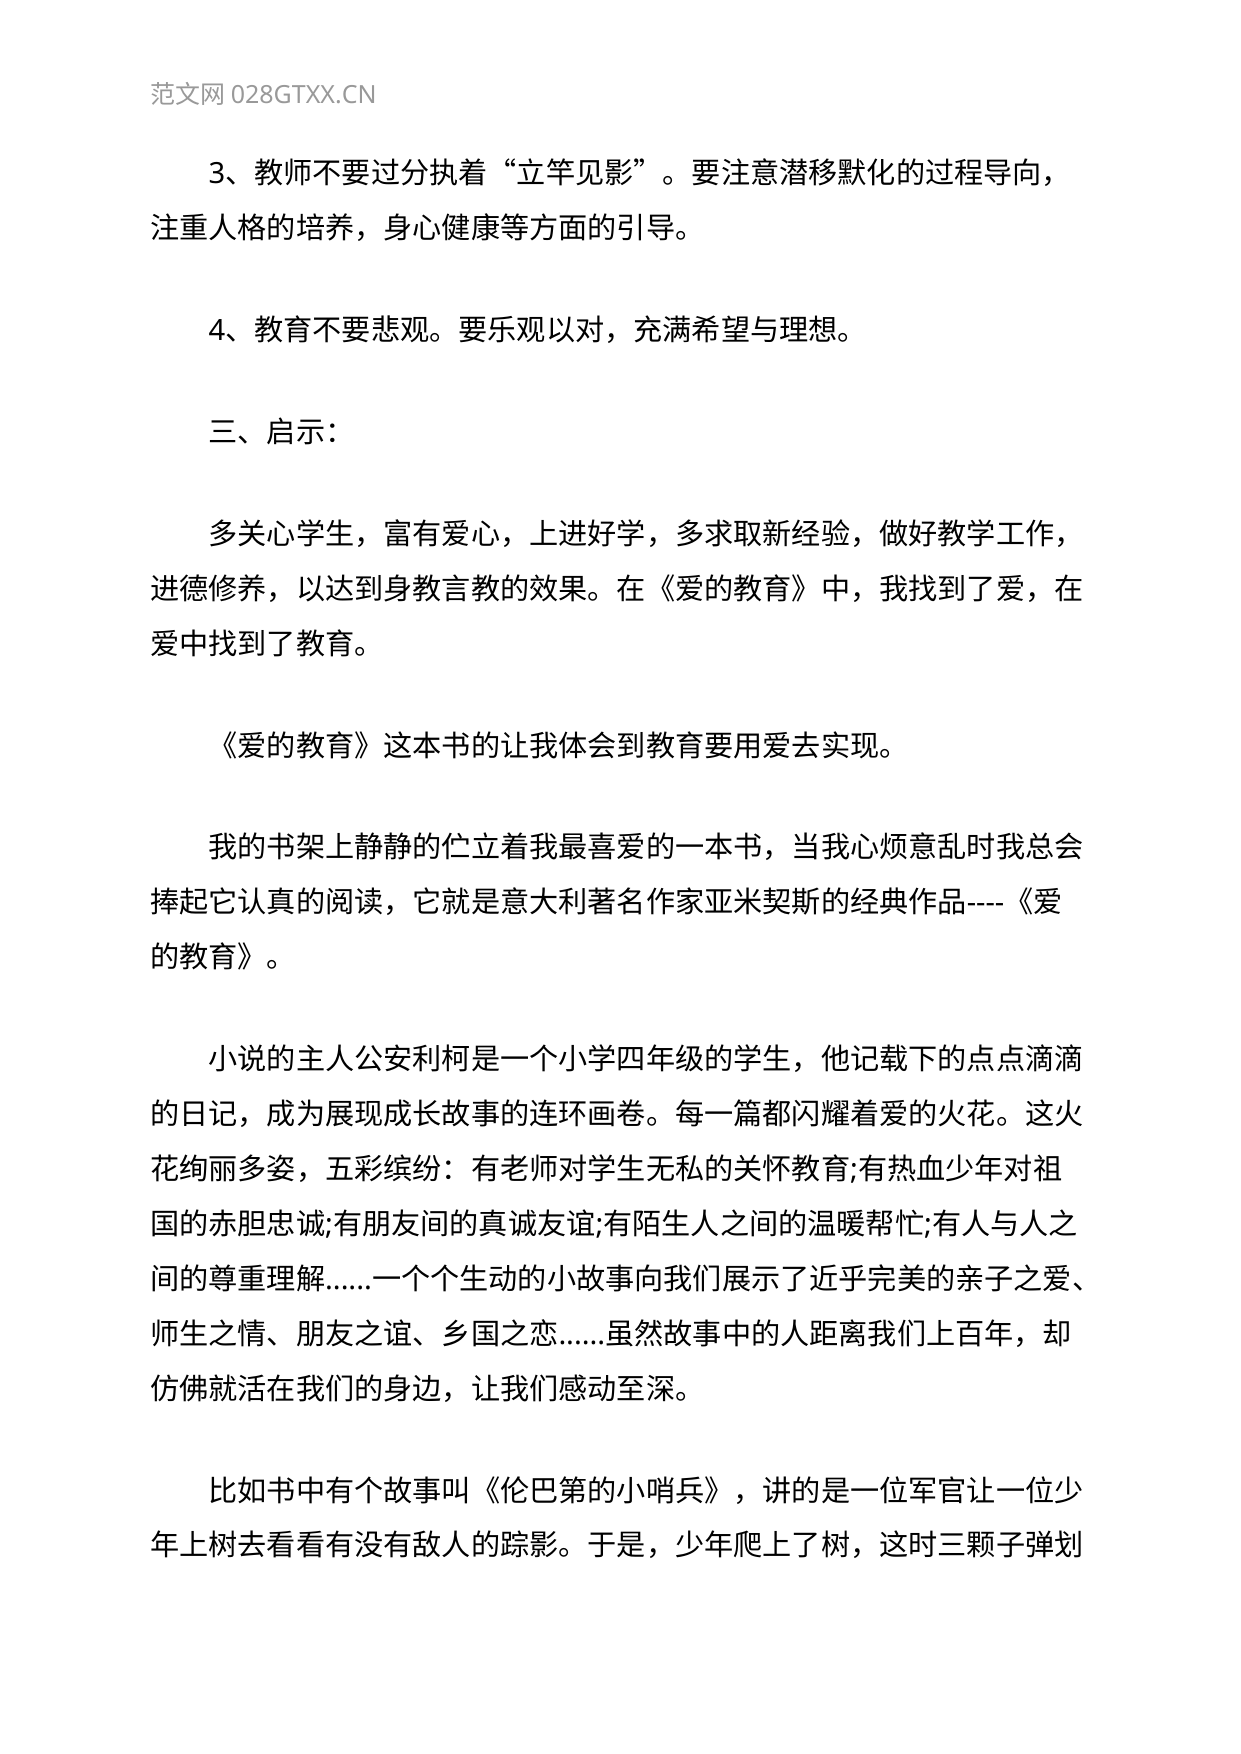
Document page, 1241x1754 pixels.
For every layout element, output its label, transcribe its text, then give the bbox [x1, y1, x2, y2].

text 3、教师不要过分执着“立竿见影”。要注意潜移默化的过程导向，注重人格的培养，身心健康等方面的引导。 [150, 150, 1090, 247]
text 三、启示： [150, 409, 1090, 451]
text 4、教育不要悲观。要乐观以对，充满希望与理想。 [150, 307, 1090, 349]
text 我的书架上静静的伫立着我最喜爱的一本书，当我心烦意乱时我总会捧起它认真的阅读，它就是意大利著名作家亚米契斯的经典作品----《爱的教育》。 [150, 824, 1090, 976]
text 小说的主人公安利柯是一个小学四年级的学生，他记载下的点点滴滴的日记，成为展现成长故事的连环画卷。每一篇都闪耀着爱的火花。这火花绚丽多姿，五彩缤纷：有老师对学生无私的关怀教育;有热血少年对祖国的赤胆忠诚;有朋友间的真诚友谊;有陌生人之间的温暖帮忙;有人与人之间的尊重理解......一个个生动的小故事向我们展示了近乎完美的亲子之爱、师生之情、朋友之谊、乡国之恋......虽然故事中的人距离我们上百年，却仿佛就活在我们的身边，让我们感动至深。 [150, 1036, 1090, 1408]
text 《爱的教育》这本书的让我体会到教育要用爱去实现。 [150, 722, 1090, 764]
text 多关心学生，富有爱心，上进好学，多求取新经验，做好教学工作，进德修养，以达到身教言教的效果。在《爱的教育》中，我找到了爱，在爱中找到了教育。 [150, 511, 1090, 663]
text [150, 1467, 1090, 1564]
